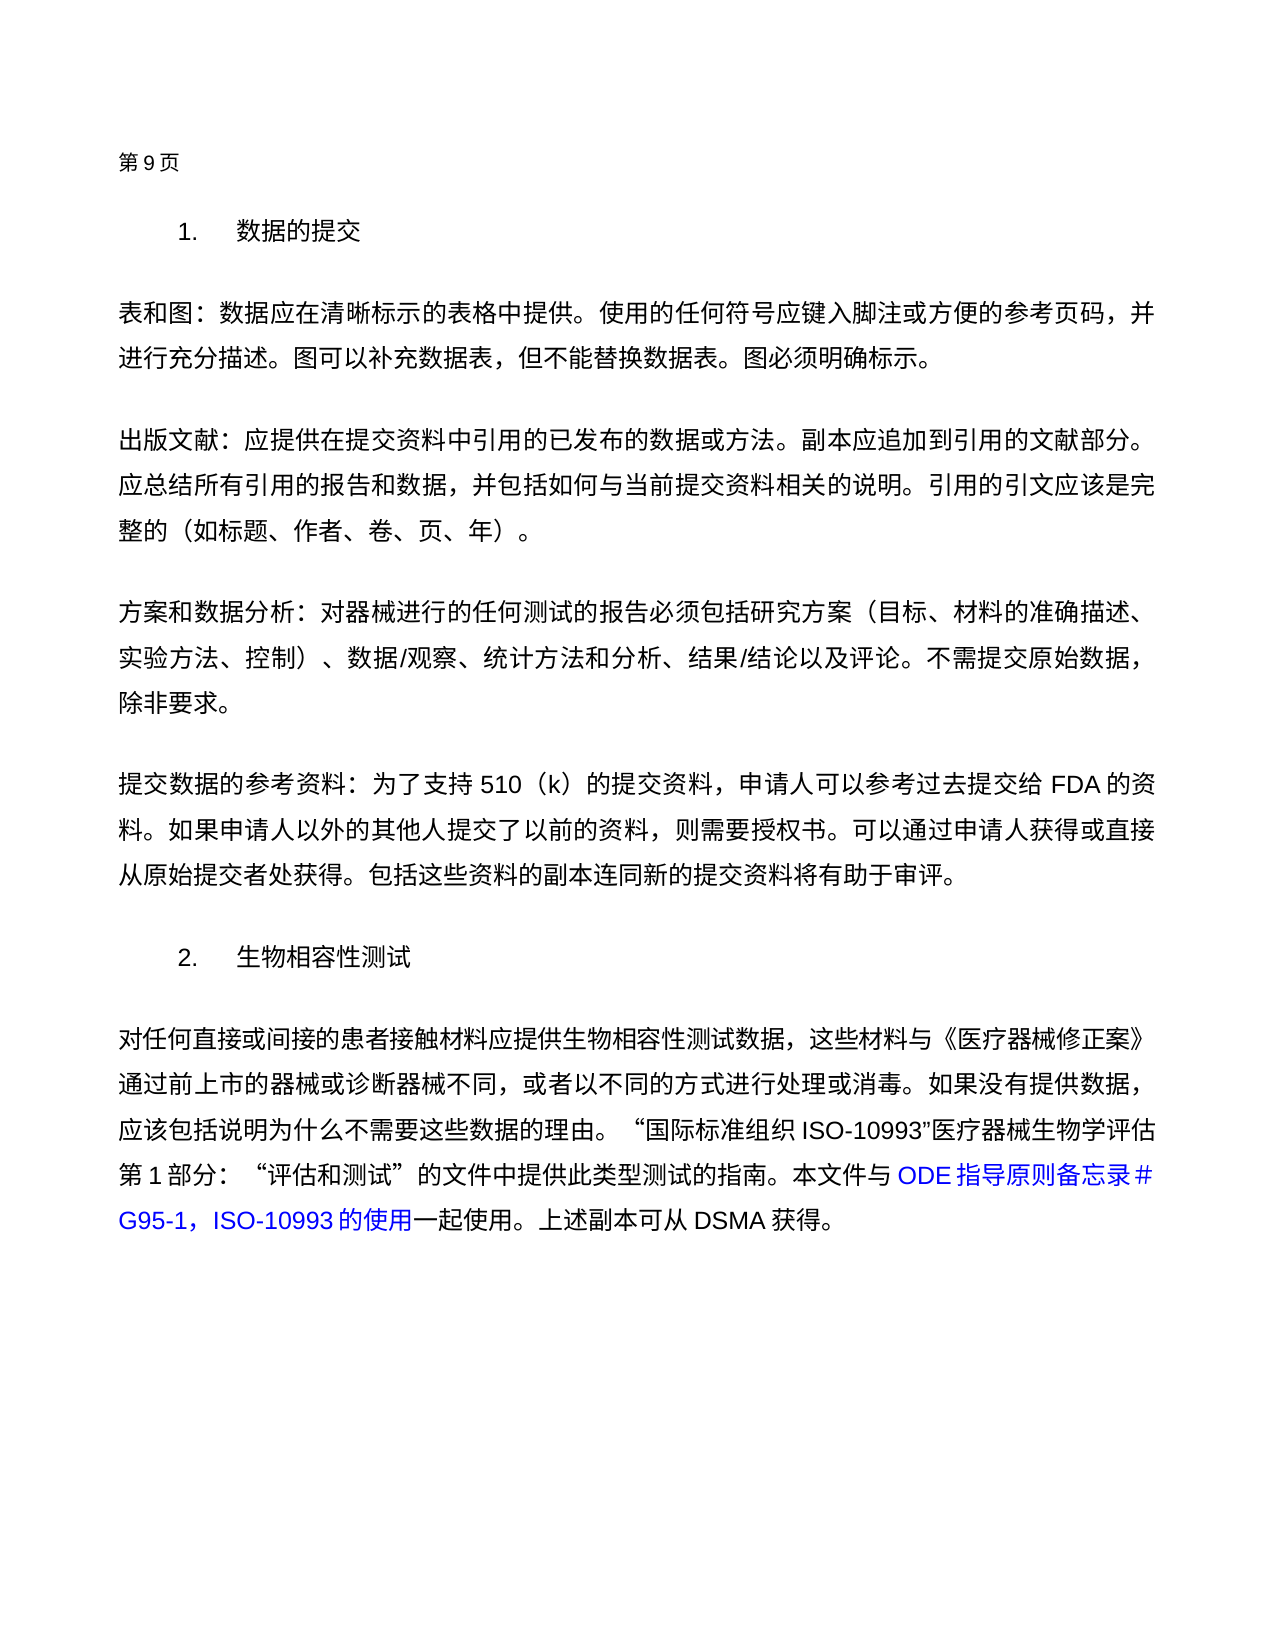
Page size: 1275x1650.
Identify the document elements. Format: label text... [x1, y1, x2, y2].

text 出版文献：应提供在提交资料中引用的已发布的数据或方法。副本应追加到引用的文献部分。应总结所有引用的报告和数据，并包括如何与当前提交资料相关的说明。引用的引文应该是完整的（如标题、作者、卷、页、年）。 [118, 420, 1157, 547]
text 方案和数据分析：对器械进行的任何测试的报告必须包括研究方案（目标、材料的准确描述、实验方法、控制）、数据/观察、统计方法和分析、结果/结论以及评论。不需提交原始数据，除非要求。 [118, 593, 1157, 719]
list 数据的提交 [177, 211, 1157, 247]
text 提交数据的参考资料：为了支持510（k）的提交资料，申请人可以参考过去提交给FDA的资料。如果申请人以外的其他人提交了以前的资料，则需要授权书。可以通过申请人获得或直接从原始提交者处获得。包括这些资料的副本连同新的提交资料将有助于审评。 [118, 765, 1157, 892]
list 生物相容性测试 [177, 937, 1157, 973]
text 对任何直接或间接的患者接触材料应提供生物相容性测试数据，这些材料与《医疗器械修正案》通过前上市的器械或诊断器械不同，或者以不同的方式进行处理或消毒。如果没有提供数据，应该包括说明为什么不需要这些数据的理由。“国际标准组织ISO-10993”医疗器械生物学评估第1部分：“评估和测试”的文件中提供此类型测试的指南。本文件与ODE指导原则备忘录＃G95-1，ISO-10993的使用一起使用。上述副本可从DSMA获得。 [118, 1019, 1157, 1237]
text 表和图：数据应在清晰标示的表格中提供。使用的任何符号应键入脚注或方便的参考页码，并进行充分描述。图可以补充数据表，但不能替换数据表。图必须明确标示。 [118, 293, 1157, 375]
